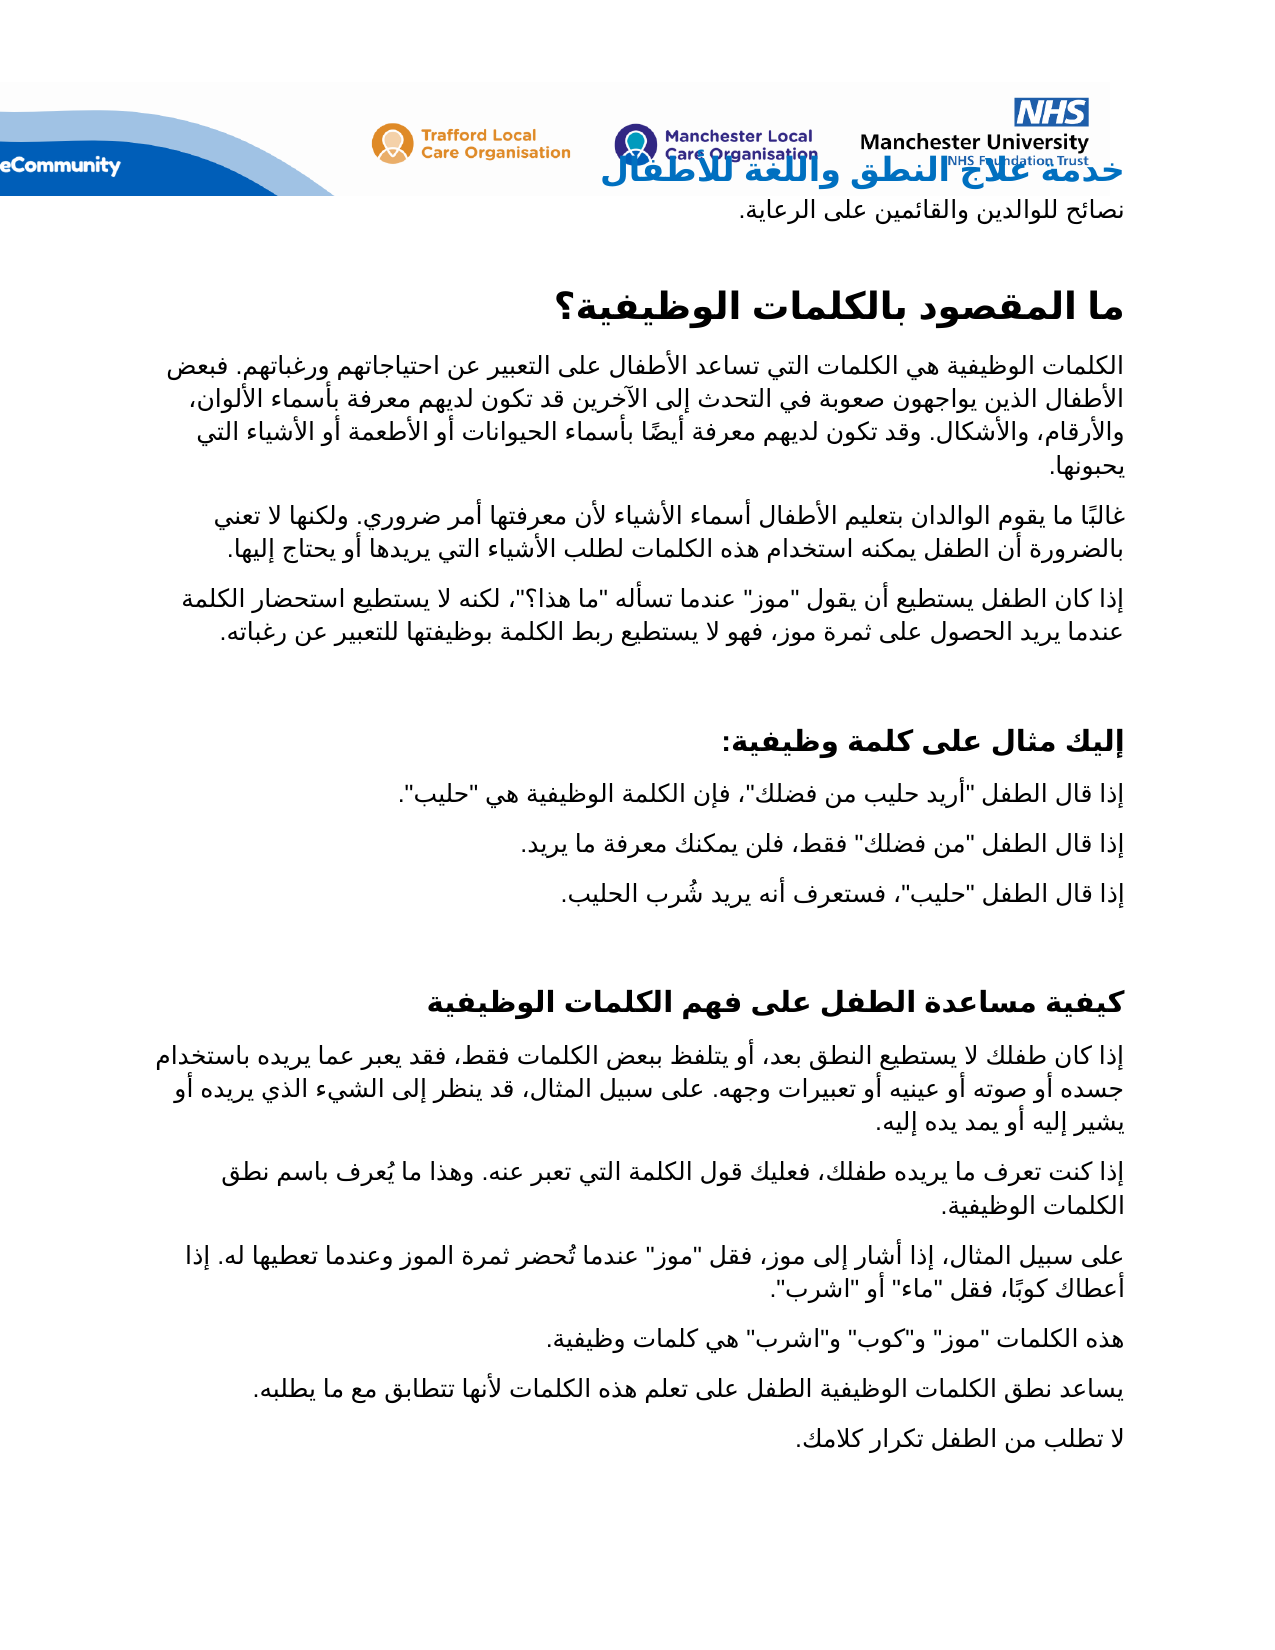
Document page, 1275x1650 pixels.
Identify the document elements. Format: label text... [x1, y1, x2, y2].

text إذا قال الطفل "أريد حليب من فضلك"، فإن الكلمة الوظيفية هي "حليب". [150, 779, 1125, 808]
text الكلمات الوظيفية هي الكلمات التي تساعد الأطفال على التعبير عن احتياجاتهم ورغباتهم. فبعض الأطفال الذين يواجهون صعوبة في التحدث إلى الآخرين قد تكون لديهم معرفة بأسماء الألوان، والأرقام، والأشكال. وقد تكون لديهم معرفة أيضًا بأسماء الحيوانات أو الأطعمة أو الأشياء التي يحبونها. [150, 351, 1125, 479]
text إذا قال الطفل "حليب"، فستعرف أنه يريد شُرب الحليب. [150, 879, 1125, 908]
text كيفية مساعدة الطفل على فهم الكلمات الوظيفية [150, 985, 1125, 1019]
text هذه الكلمات "موز" و"كوب" و"اشرب" هي كلمات وظيفية. [150, 1324, 1125, 1353]
text نصائح للوالدين والقائمين على الرعاية. [150, 194, 1125, 223]
text لا تطلب من الطفل تكرار كلامك. [150, 1424, 1125, 1453]
text إذا كان طفلك لا يستطيع النطق بعد، أو يتلفظ ببعض الكلمات فقط، فقد يعبر عما يريده باستخدام جسده أو صوته أو عينيه أو تعبيرات وجهه. على سبيل المثال، قد ينظر إلى الشيء الذي يريده أو يشير إليه أو يمد يده إليه. [150, 1041, 1125, 1136]
text إذا كان الطفل يستطيع أن يقول "موز" عندما تسأله "ما هذا؟"، لكنه لا يستطيع استحضار الكلمة عندما يريد الحصول على ثمرة موز، فهو لا يستطيع ربط الكلمة بوظيفتها للتعبير عن رغباته. [150, 584, 1125, 646]
text يساعد نطق الكلمات الوظيفية الطفل على تعلم هذه الكلمات لأنها تتطابق مع ما يطلبه. [150, 1374, 1125, 1403]
text ما المقصود بالكلمات الوظيفية؟ [150, 284, 1125, 327]
text إليك مثال على كلمة وظيفية: [150, 723, 1125, 757]
text غالبًا ما يقوم الوالدان بتعليم الأطفال أسماء الأشياء لأن معرفتها أمر ضروري. ولكنها لا تعني بالضرورة أن الطفل يمكنه استخدام هذه الكلمات لطلب الأشياء التي يريدها أو يحتاج إليها. [150, 501, 1125, 563]
text خدمة علاج النطق واللغة للأطفال [150, 150, 1125, 188]
text على سبيل المثال، إذا أشار إلى موز، فقل "موز" عندما تُحضر ثمرة الموز وعندما تعطيها له. إذا أعطاك كوبًا، فقل "ماء" أو "اشرب". [150, 1241, 1125, 1303]
text إذا قال الطفل "من فضلك" فقط، فلن يمكنك معرفة ما يريد. [150, 829, 1125, 858]
picture [0, 82, 1110, 196]
text إذا كنت تعرف ما يريده طفلك، فعليك قول الكلمة التي تعبر عنه. وهذا ما يُعرف باسم نطق الكلمات الوظيفية. [150, 1157, 1125, 1219]
